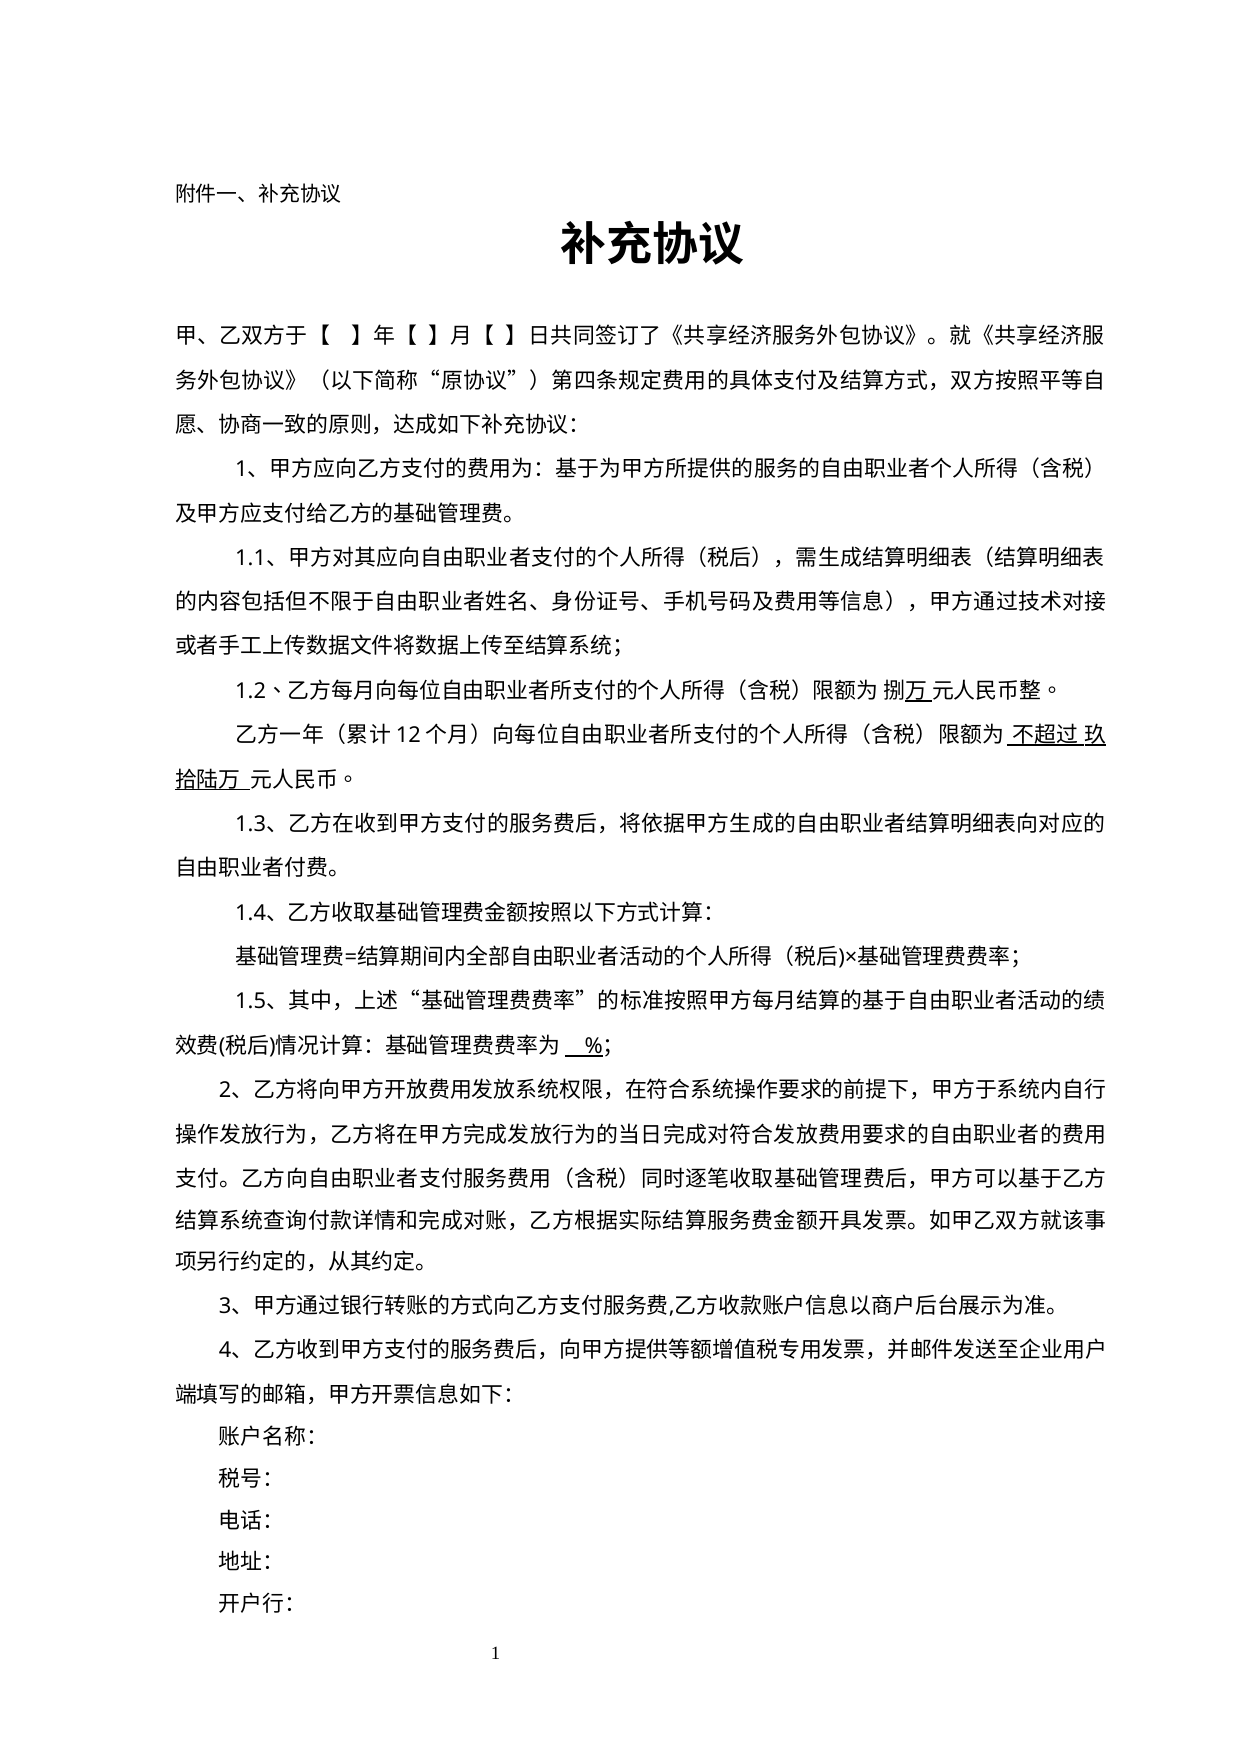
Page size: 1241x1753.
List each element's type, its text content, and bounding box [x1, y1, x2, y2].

text 1.1、甲方对其应向自由职业者支付的个人所得（税后），需生成结算明细表（结算明细表的内容包括但不限于自由职业者姓名、身份证号、手机号码及费用等信息），甲方通过技术对接或者手工上传数据文件将数据上传至结算系统； [175, 540, 1107, 660]
text 1.2、乙方每月向每位自由职业者所支付的个人所得（含税）限额为 捌万 元人民币整。 [175, 673, 1107, 704]
text 甲、乙双方于【 】年【 】月【 】日共同签订了《共享经济服务外包协议》。就《共享经济服务外包协议》（以下简称“原协议”）第四条规定费用的具体支付及结算方式，双方按照平等自愿、协商一致的原则，达成如下补充协议： [175, 318, 1107, 439]
text 补充协议 [175, 207, 1107, 274]
text 开户行： [175, 1588, 1107, 1618]
text 基础管理费=结算期间内全部自由职业者活动的个人所得（税后)×基础管理费费率； [175, 939, 1107, 971]
text 1.4、乙方收取基础管理费金额按照以下方式计算： [175, 894, 1107, 926]
text 电话： [175, 1505, 1107, 1534]
text 税号： [175, 1463, 1107, 1493]
text 1、甲方应向乙方支付的费用为：基于为甲方所提供的服务的自由职业者个人所得（含税）及甲方应支付给乙方的基础管理费。 [175, 451, 1107, 527]
text 4、乙方收到甲方支付的服务费后，向甲方提供等额增值税专用发票，并邮件发送至企业用户端填写的邮箱，甲方开票信息如下： [175, 1332, 1107, 1409]
text 地址： [175, 1546, 1107, 1576]
text 乙方一年（累计12个月）向每位自由职业者所支付的个人所得（含税）限额为 不超过 玖拾陆万 元人民币。 [175, 717, 1107, 793]
text 账户名称： [175, 1421, 1107, 1451]
text 1.3、乙方在收到甲方支付的服务费后，将依据甲方生成的自由职业者结算明细表向对应的自由职业者付费。 [175, 806, 1107, 882]
text 附件一、补充协议 [175, 177, 1107, 207]
text 2、乙方将向甲方开放费用发放系统权限，在符合系统操作要求的前提下，甲方于系统内自行操作发放行为，乙方将在甲方完成发放行为的当日完成对符合发放费用要求的自由职业者的费用支付。乙方向自由职业者支付服务费用（含税）同时逐笔收取基础管理费后，甲方可以基于乙方结算系统查询付款详情和完成对账，乙方根据实际结算服务费金额开具发票。如甲乙双方就该事项另行约定的，从其约定。 [175, 1072, 1107, 1276]
text 3、甲方通过银行转账的方式向乙方支付服务费,乙方收款账户信息以商户后台展示为准。 [175, 1288, 1107, 1320]
text 1.5、其中，上述“基础管理费费率”的标准按照甲方每月结算的基于自由职业者活动的绩效费(税后)情况计算：基础管理费费率为 %； [175, 983, 1107, 1060]
